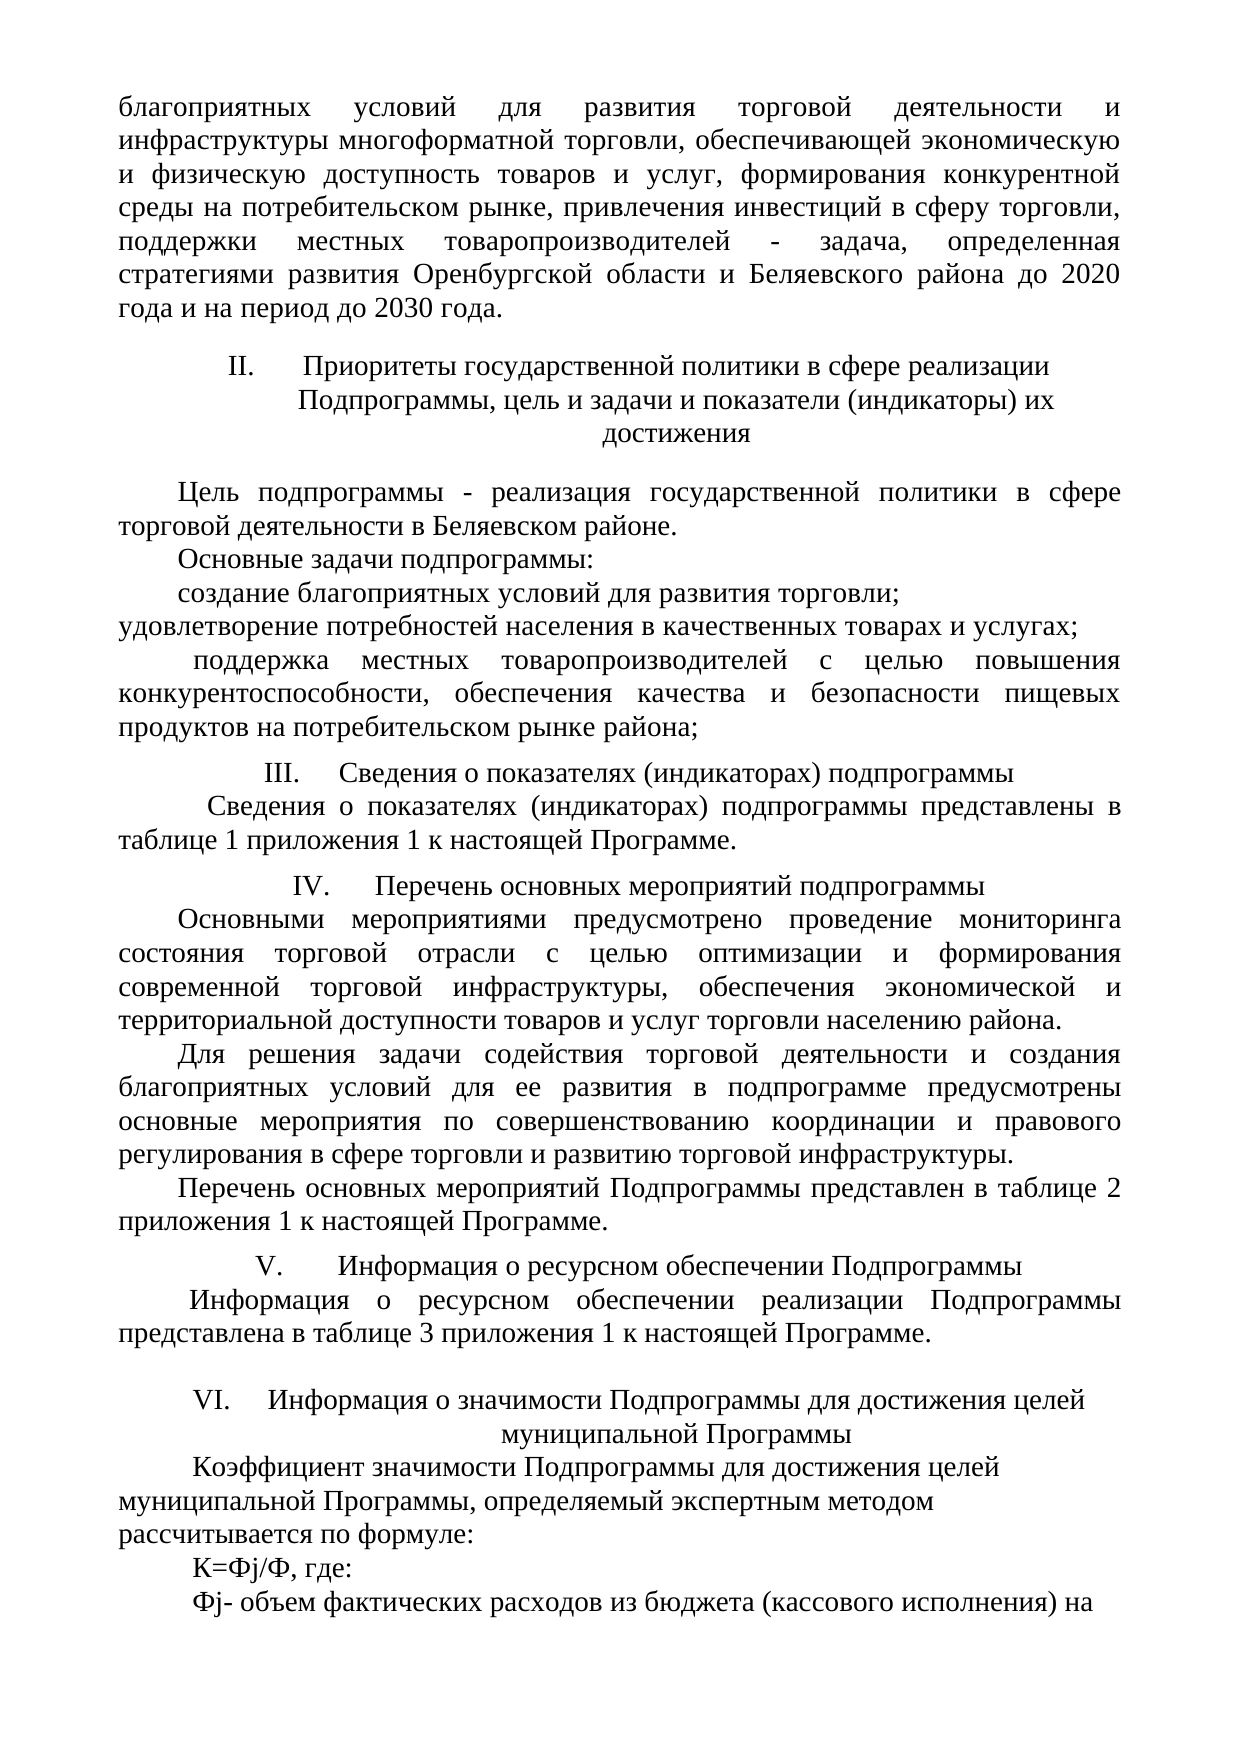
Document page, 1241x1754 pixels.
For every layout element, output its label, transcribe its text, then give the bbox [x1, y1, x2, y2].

text Сведения о показателях (индикаторах) подпрограммы представлены в таблице 1 приложения 1 к настоящей Программе. [118, 788, 1122, 856]
list Сведения о показателях (индикаторах) подпрограммы [156, 755, 1122, 788]
list Перечень основных мероприятий подпрограммы [156, 868, 1122, 902]
text поддержка местных товаропроизводителей с целью повышения конкурентоспособности, обеспечения качества и безопасности пищевых продуктов на потребительском рынке района; [118, 642, 1122, 742]
list Информация о значимости Подпрограммы для достижения целей муниципальной Программы [156, 1382, 1122, 1449]
list Приоритеты государственной политики в сфере реализации Подпрограммы, цель и задачи и показатели (индикаторы) их достижения [156, 348, 1122, 449]
list Информация о ресурсном обеспечении Подпрограммы [156, 1248, 1122, 1282]
text Основными мероприятиями предусмотрено проведение мониторинга состояния торговой отрасли с целью оптимизации и формирования современной торговой инфраструктуры, обеспечения экономической и территориальной доступности товаров и услуг торговли населению района. [118, 902, 1122, 1036]
list К=Фj/Ф, где: [118, 1550, 1122, 1584]
text Перечень основных мероприятий Подпрограммы представлен в таблице 2 приложения 1 к настоящей Программе. [118, 1170, 1122, 1237]
list Коэффициент значимости Подпрограммы для достижения целей муниципальной Программы, определяемый экспертным методом рассчитывается по формуле: [118, 1449, 1122, 1550]
text Цель подпрограммы - реализация государственной политики в сфере торговой деятельности в Беляевском районе. [118, 474, 1122, 541]
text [118, 89, 1122, 323]
text Информация о ресурсном обеспечении реализации Подпрограммы представлена в таблице 3 приложения 1 к настоящей Программе. [118, 1282, 1122, 1349]
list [118, 1584, 1122, 1617]
text Для решения задачи содействия торговой деятельности и создания благоприятных условий для ее развития в подпрограмме предусмотрены основные мероприятия по совершенствованию координации и правового регулирования в сфере торговли и развитию торговой инфраструктуры. [118, 1036, 1122, 1170]
text Основные задачи подпрограммы: [118, 541, 1122, 575]
text удовлетворение потребностей населения в качественных товарах и услугах; [118, 608, 1122, 642]
text создание благоприятных условий для развития торговли; [118, 575, 1122, 608]
